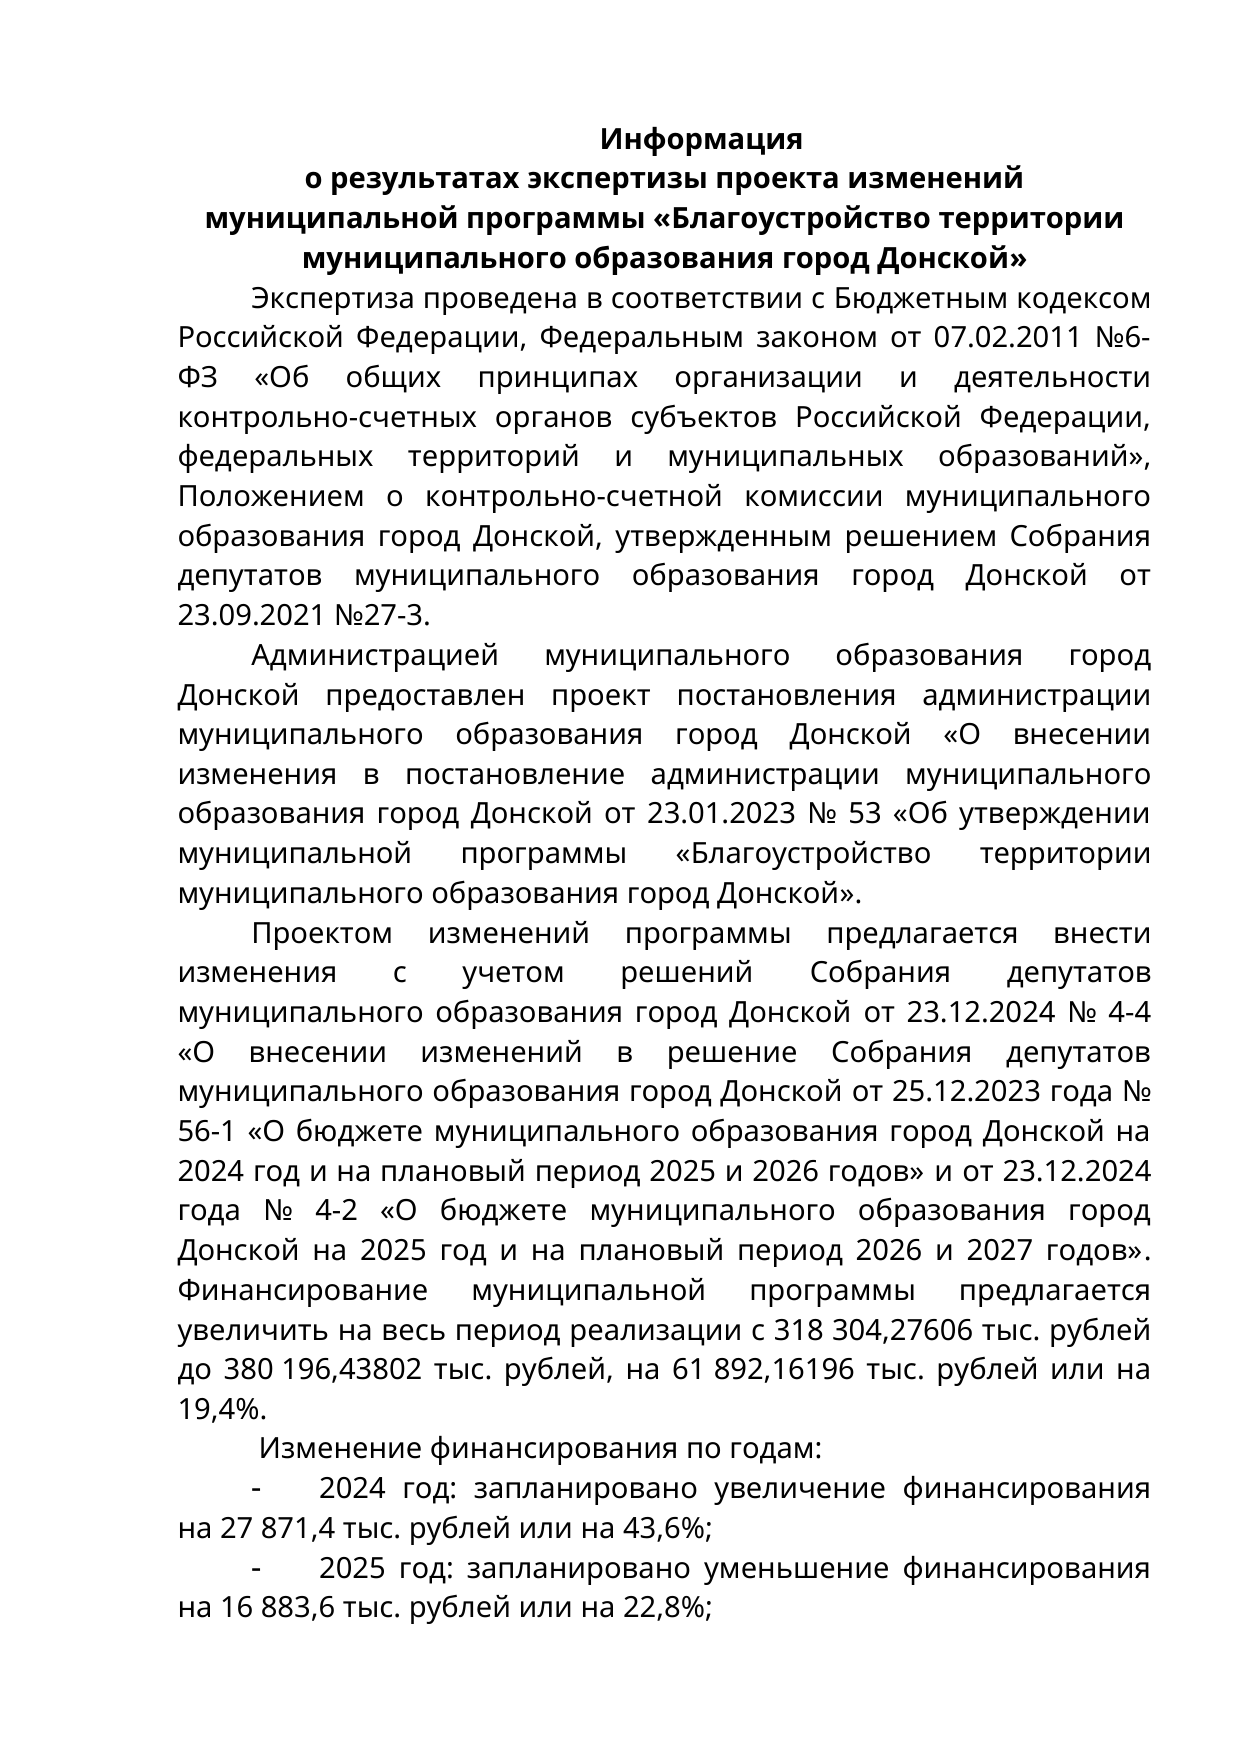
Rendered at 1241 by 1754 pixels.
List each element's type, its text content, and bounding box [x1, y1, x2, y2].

text о результатах экспертизы проекта изменений муниципальной программы «Благоустройство территории муниципального образования город Донской» [177, 158, 1152, 277]
text Изменение финансирования по годам: [177, 1428, 1152, 1467]
list 2025 год: запланировано уменьшение финансирования на 16 883,6 тыс. рублей или на 22,8%; [177, 1547, 1152, 1626]
text Экспертиза проведена в соответствии с Бюджетным кодексом Российской Федерации, Федеральным законом от 07.02.2011 №6-ФЗ «Об общих принципах организации и деятельности контрольно-счетных органов субъектов Российской Федерации, федеральных территорий и муниципальных образований», Положением о контрольно-счетной комиссии муниципального образования город Донской, утвержденным решением Собрания депутатов муниципального образования город Донской от 23.09.2021 №27-3. [177, 277, 1152, 634]
text Проектом изменений программы предлагается внести изменения с учетом решений Собрания депутатов муниципального образования город Донской от 23.12.2024 № 4-4 «О внесении изменений в решение Собрания депутатов муниципального образования город Донской от 25.12.2023 года № 56-1 «О бюджете муниципального образования город Донской на 2024 год и на плановый период 2025 и 2026 годов» и от 23.12.2024 года № 4-2 «О бюджете муниципального образования город Донской на 2025 год и на плановый период 2026 и 2027 годов». Финансирование муниципальной программы предлагается увеличить на весь период реализации с 318 304,27606 тыс. рублей до 380 196,43802 тыс. рублей, на 61 892,16196 тыс. рублей или на 19,4%. [177, 912, 1152, 1428]
text Информация [177, 118, 1152, 158]
list 2024 год: запланировано увеличение финансирования на 27 871,4 тыс. рублей или на 43,6%; [177, 1467, 1152, 1547]
text Администрацией муниципального образования город Донской предоставлен проект постановления администрации муниципального образования город Донской «О внесении изменения в постановление администрации муниципального образования город Донской от 23.01.2023 № 53 «Об утверждении муниципальной программы «Благоустройство территории муниципального образования город Донской». [177, 634, 1152, 912]
